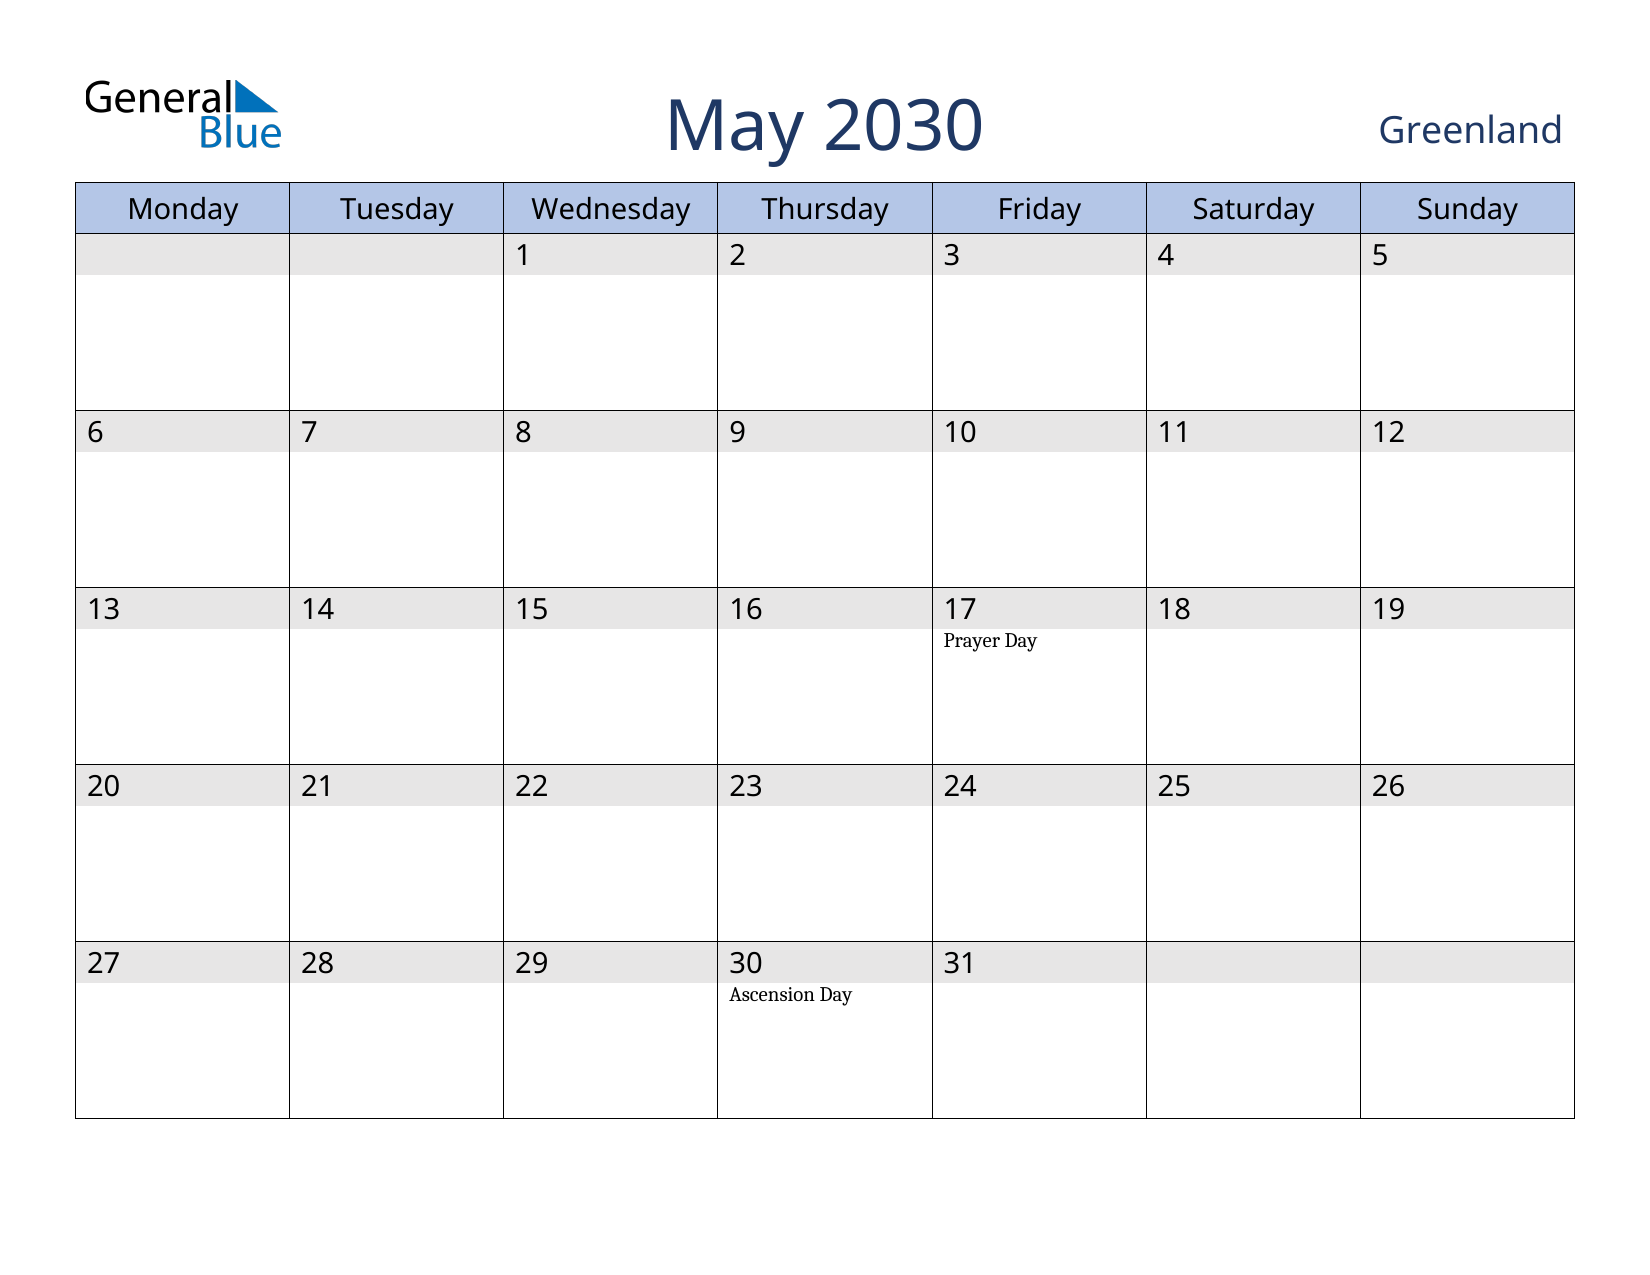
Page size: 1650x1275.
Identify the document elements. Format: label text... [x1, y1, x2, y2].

table_cell 28 [290, 942, 503, 983]
table_cell 29 [504, 942, 717, 983]
table_cell [504, 452, 717, 587]
table_cell 19 [1361, 588, 1574, 629]
table_header May 2030 [504, 75, 1146, 182]
table_cell 5 [1361, 234, 1574, 275]
table_cell [76, 452, 289, 587]
picture [86, 80, 281, 148]
table_cell [1147, 942, 1360, 983]
table_header Greenland [1146, 75, 1574, 182]
table_cell [290, 983, 503, 1118]
table_cell [504, 983, 717, 1118]
table_cell 15 [504, 588, 717, 629]
table_cell 25 [1147, 765, 1360, 806]
table_cell 18 [1147, 588, 1360, 629]
table_cell 24 [933, 765, 1146, 806]
table_cell [290, 275, 503, 410]
table_cell [1147, 806, 1360, 941]
table_cell Friday [933, 183, 1146, 233]
table_cell 30 [718, 942, 932, 983]
table_cell Tuesday [290, 183, 503, 233]
table_cell [933, 275, 1146, 410]
table_cell 8 [504, 411, 717, 452]
table_cell 9 [718, 411, 932, 452]
table_cell 10 [933, 411, 1146, 452]
table_cell [1147, 629, 1360, 764]
table_cell 31 [933, 942, 1146, 983]
table_cell [1361, 275, 1574, 410]
table_cell [504, 806, 717, 941]
table_cell 7 [290, 411, 503, 452]
table_cell [290, 806, 503, 941]
table_cell [290, 234, 503, 275]
table_cell [290, 452, 503, 587]
table_cell [1361, 942, 1574, 983]
table_cell Thursday [718, 183, 932, 233]
table_cell 6 [76, 411, 289, 452]
table_cell [933, 983, 1146, 1118]
table_cell [1361, 806, 1574, 941]
table_cell Monday [76, 183, 289, 233]
table_cell [933, 806, 1146, 941]
table_cell 11 [1147, 411, 1360, 452]
table_cell Saturday [1147, 183, 1360, 233]
table_cell [1147, 275, 1360, 410]
table_cell [76, 629, 289, 764]
table_cell [1147, 983, 1360, 1118]
table_cell 3 [933, 234, 1146, 275]
table_cell Prayer Day [933, 629, 1146, 764]
table_cell [1361, 983, 1574, 1118]
table_cell [504, 629, 717, 764]
table_cell 1 [504, 234, 717, 275]
table_cell 27 [76, 942, 289, 983]
table_cell 12 [1361, 411, 1574, 452]
table_cell 13 [76, 588, 289, 629]
table_cell [76, 983, 289, 1118]
table_cell 26 [1361, 765, 1574, 806]
table_cell [1361, 629, 1574, 764]
table_cell 2 [718, 234, 932, 275]
table_cell Wednesday [504, 183, 717, 233]
table_cell [1147, 452, 1360, 587]
table_cell 16 [718, 588, 932, 629]
table_cell [718, 629, 932, 764]
table_cell [290, 629, 503, 764]
table_cell [718, 806, 932, 941]
table_cell [718, 452, 932, 587]
table_cell 22 [504, 765, 717, 806]
table_cell Sunday [1361, 183, 1574, 233]
table_cell 4 [1147, 234, 1360, 275]
table_cell [76, 806, 289, 941]
table_cell 20 [76, 765, 289, 806]
table_cell 14 [290, 588, 503, 629]
table_cell [504, 275, 717, 410]
table_cell [1361, 452, 1574, 587]
table_header [76, 75, 503, 182]
table_cell 17 [933, 588, 1146, 629]
table_cell 21 [290, 765, 503, 806]
table_cell Ascension Day [718, 983, 932, 1118]
table_cell [933, 452, 1146, 587]
table_cell 23 [718, 765, 932, 806]
table_cell [718, 275, 932, 410]
table_cell [76, 234, 289, 275]
table_cell [76, 275, 289, 410]
